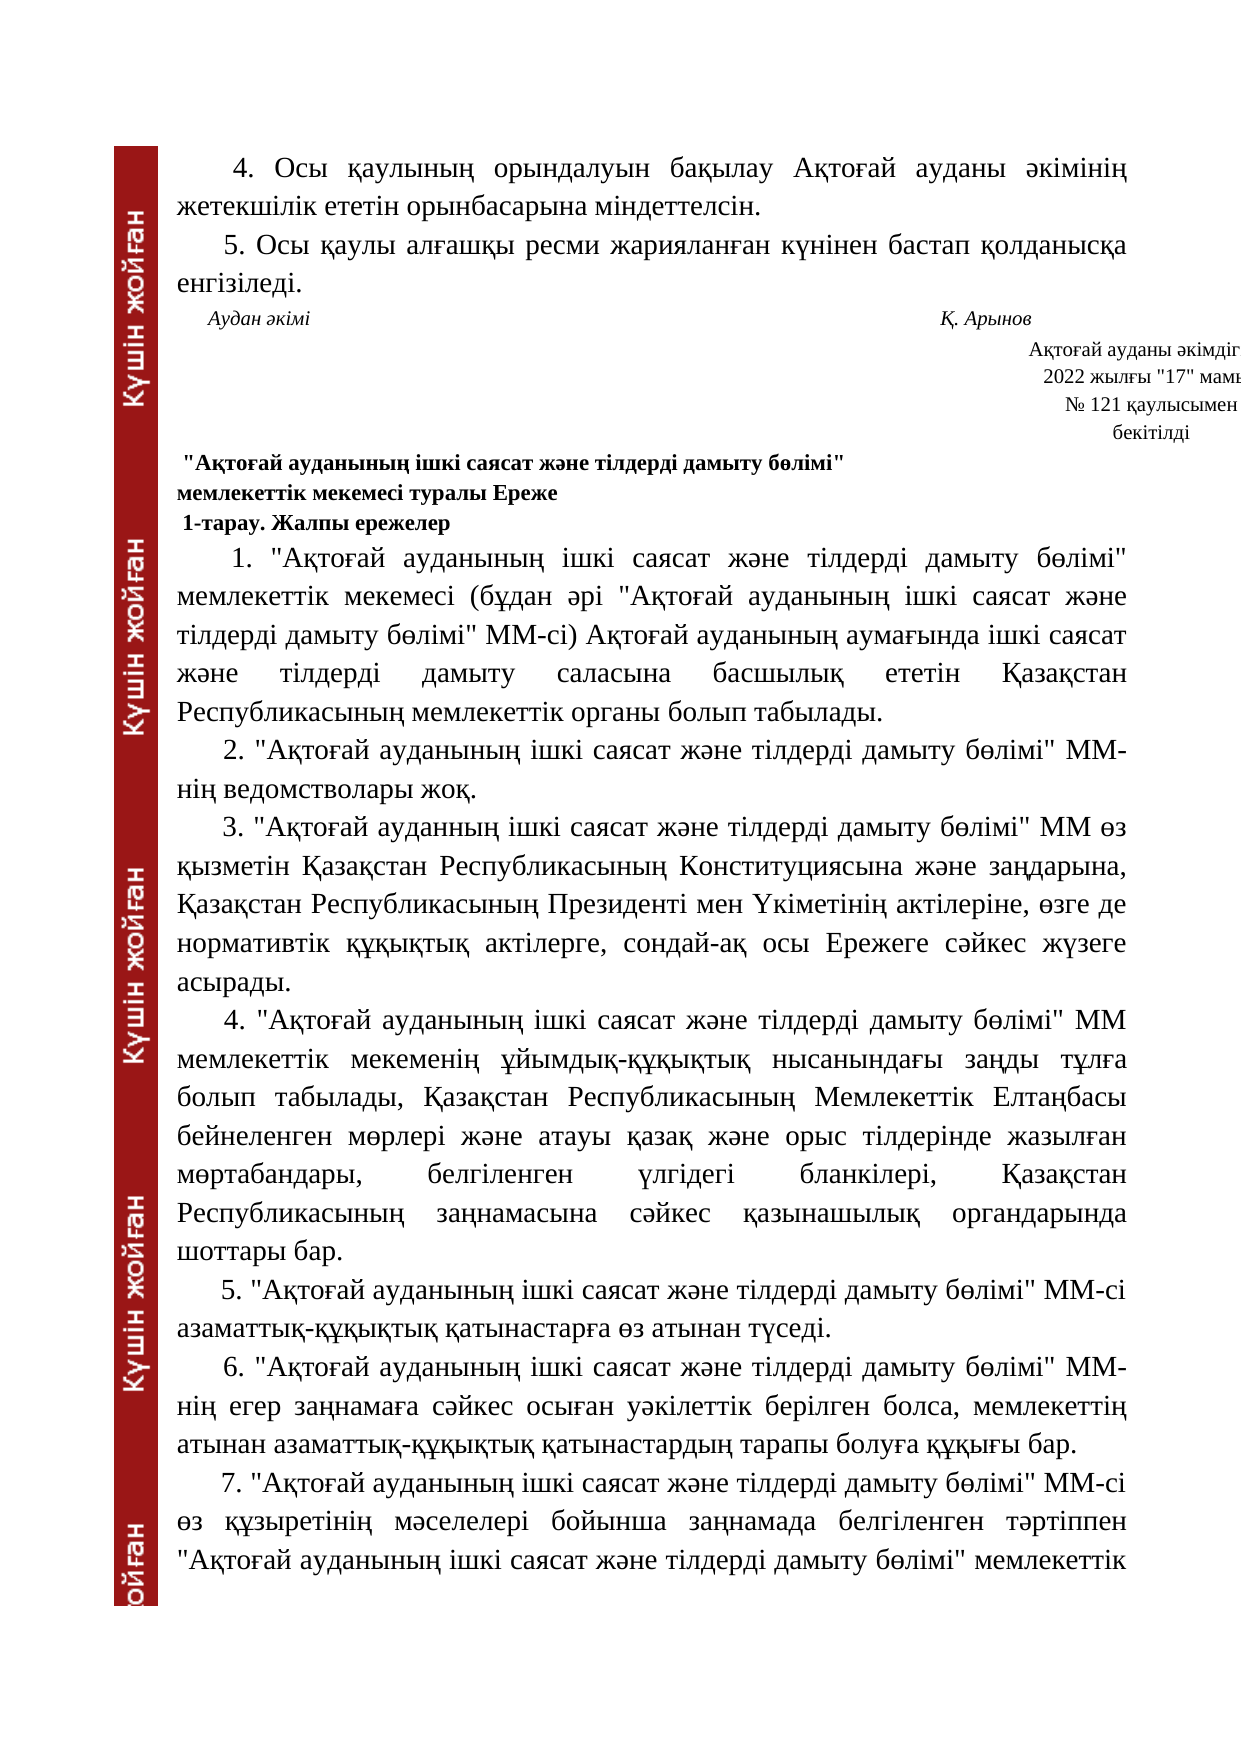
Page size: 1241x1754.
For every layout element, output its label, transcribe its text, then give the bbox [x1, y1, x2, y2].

picture [114, 1267, 158, 1272]
text "Ақтоғай ауданының ішкі саясат және тілдерді дамыту бөлімі" мемлекеттік мекемесі туралы Ереже [112, 449, 1128, 506]
text 3. "Ақтоғай ауданның ішкі саясат және тілдерді дамыту бөлімі" ММ өз қызметін Қазақстан Республикасының Конституциясына және заңдарына, Қазақстан Республикасының Президенті мен Үкіметінің актілеріне, өзге де нормативтік құқықтық актілерге, сондай-ақ осы Ережеге сәйкес жүзеге асырады. [112, 809, 1128, 997]
picture [114, 299, 158, 304]
picture [114, 727, 158, 732]
text 1-тарау. Жалпы ережелер [112, 509, 1128, 536]
picture [114, 1460, 158, 1465]
text 6. "Ақтоғай ауданының ішкі саясат және тілдерді дамыту бөлімі" ММ-нің егер заңнамаға сәйкес осыған уәкілеттік берілген болса, мемлекеттің атынан азаматтық-құқықтық қатынастардың тарапы болуға құқығы бар. [112, 1349, 1128, 1460]
text 5. Осы қаулы алғашқы ресми жарияланған күнінен бастап қолданысқа енгізіледі. [112, 227, 1128, 299]
picture [114, 536, 158, 540]
picture [114, 1575, 158, 1606]
picture [114, 997, 158, 1002]
picture [114, 1344, 158, 1349]
text 4. "Ақтоғай ауданының ішкі саясат және тілдерді дамыту бөлімі" ММ мемлекеттік мекеменің ұйымдық-құқықтық нысанындағы заңды тұлға болып табылады, Қазақстан Республикасының Мемлекеттік Елтаңбасы бейнеленген мөрлері және атауы қазақ және орыс тілдерінде жазылған мөртабандары, белгіленген үлгідегі бланкілері, Қазақстан Республикасының заңнамасына сәйкес қазынашылық органдарында шоттары бар. [112, 1002, 1128, 1267]
table_header Аудан әкімі [101, 304, 939, 335]
table_header Ақтоғай ауданы әкімдігінің 2022 жылғы "17" мамыр № 121 қаулысымен бекітілді [912, 335, 1240, 449]
table_header [101, 335, 912, 449]
picture [114, 804, 158, 809]
text 1. "Ақтоғай ауданының ішкі саясат және тілдерді дамыту бөлімі" мемлекеттік мекемесі (бұдан әрі "Ақтоғай ауданының ішкі саясат және тілдерді дамыту бөлімі" ММ-сі) Ақтоғай ауданының аумағында ішкі саясат және тілдерді дамыту саласына басшылық ететін Қазақстан Республикасының мемлекеттік органы болып табылады. [112, 540, 1128, 727]
text 2. "Ақтоғай ауданының ішкі саясат және тілдерді дамыту бөлімі" ММ-нің ведомстволары жоқ. [112, 732, 1128, 804]
table_header Қ. Арынов [939, 304, 1240, 335]
picture [114, 146, 158, 150]
picture [114, 222, 158, 227]
text 5. "Ақтоғай ауданының ішкі саясат және тілдерді дамыту бөлімі" ММ-сі азаматтық-құқықтық қатынастарға өз атынан түседі. [112, 1272, 1128, 1344]
text 4. Осы қаулының орындалуын бақылау Ақтоғай ауданы әкімінің жетекшілік ететін орынбасарына міндеттелсін. [112, 150, 1128, 222]
